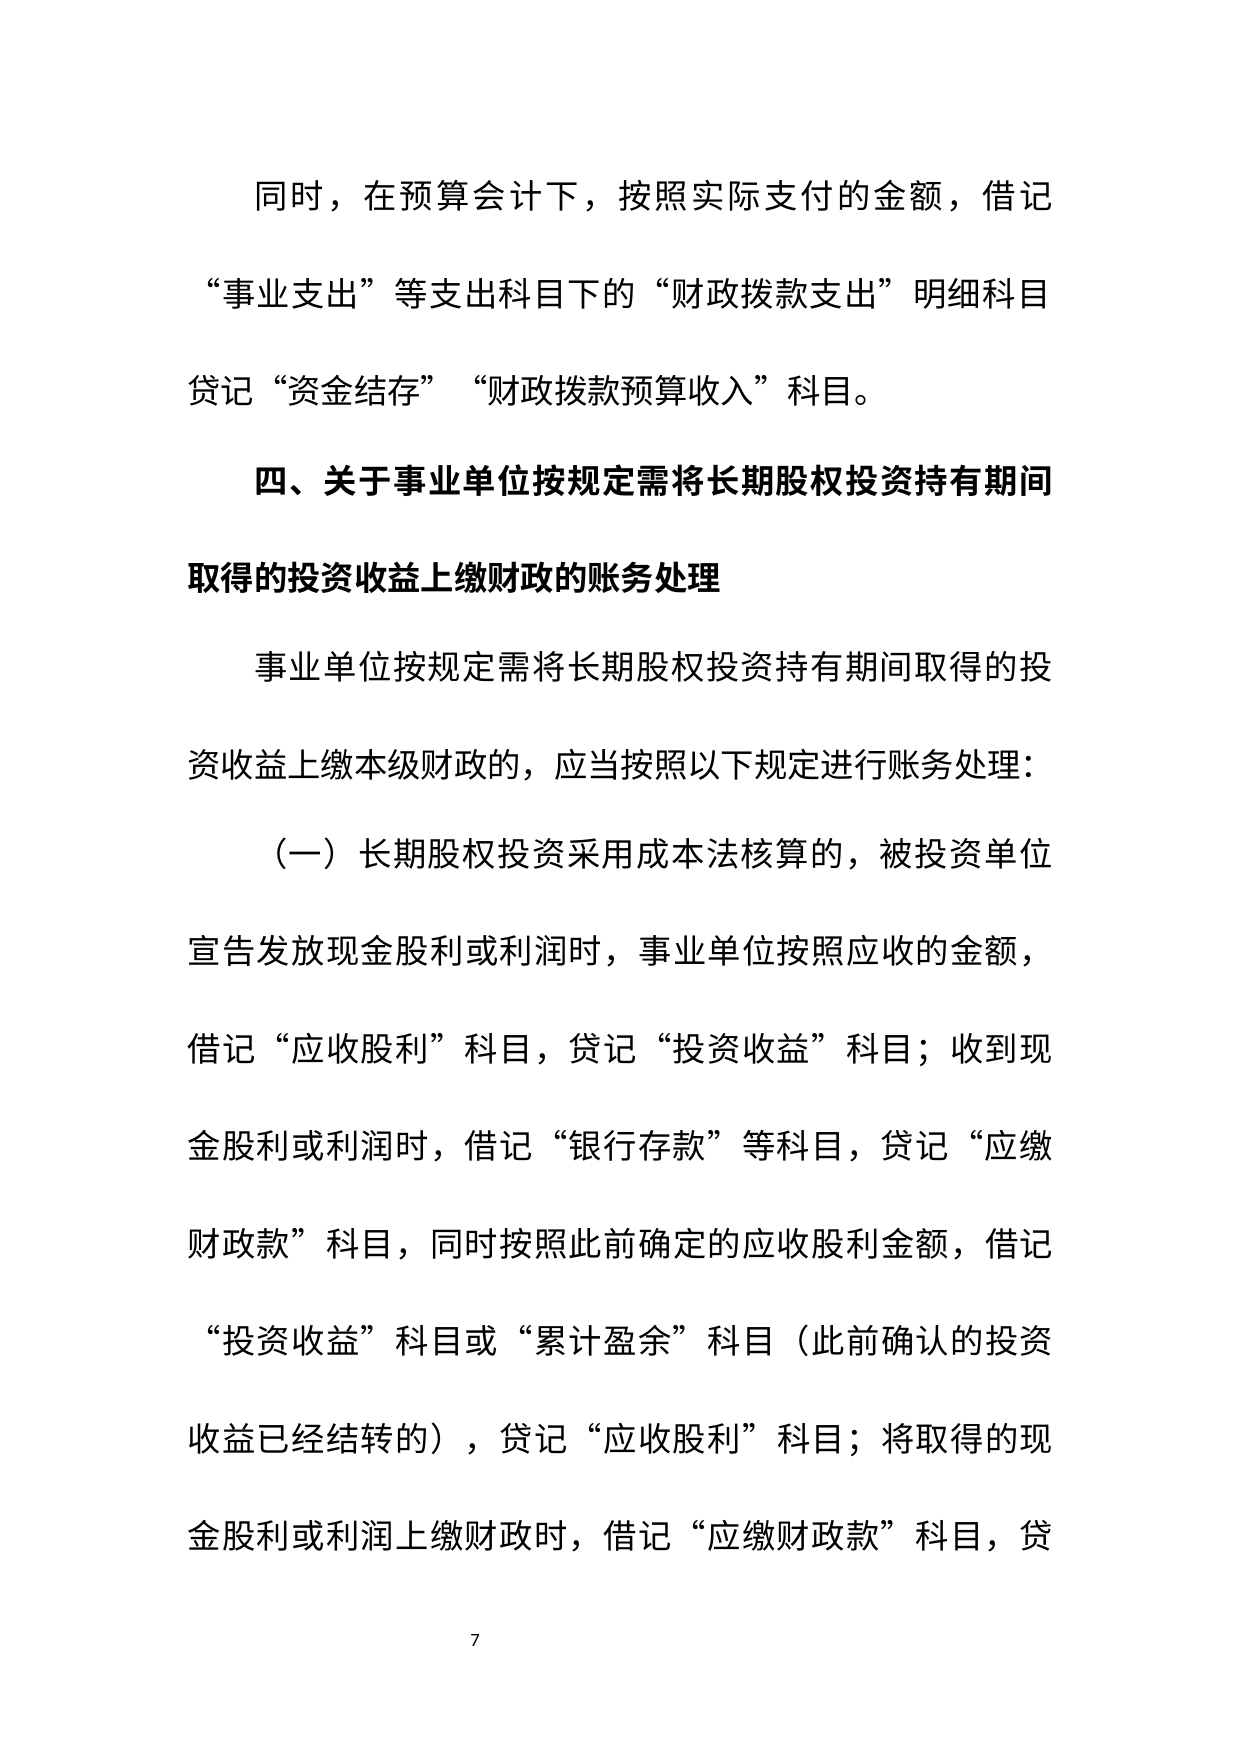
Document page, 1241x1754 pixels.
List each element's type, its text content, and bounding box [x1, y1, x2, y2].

text 事业单位按规定需将长期股权投资持有期间取得的投资收益上缴本级财政的，应当按照以下规定进行账务处理： [187, 633, 1053, 795]
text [187, 819, 1053, 1567]
text 四、关于事业单位按规定需将长期股权投资持有期间取得的投资收益上缴财政的账务处理 [187, 446, 1053, 608]
text 同时，在预算会计下，按照实际支付的金额，借记“事业支出”等支出科目下的“财政拨款支出”明细科目，贷记“资金结存”“财政拨款预算收入”科目。 [187, 162, 1053, 422]
